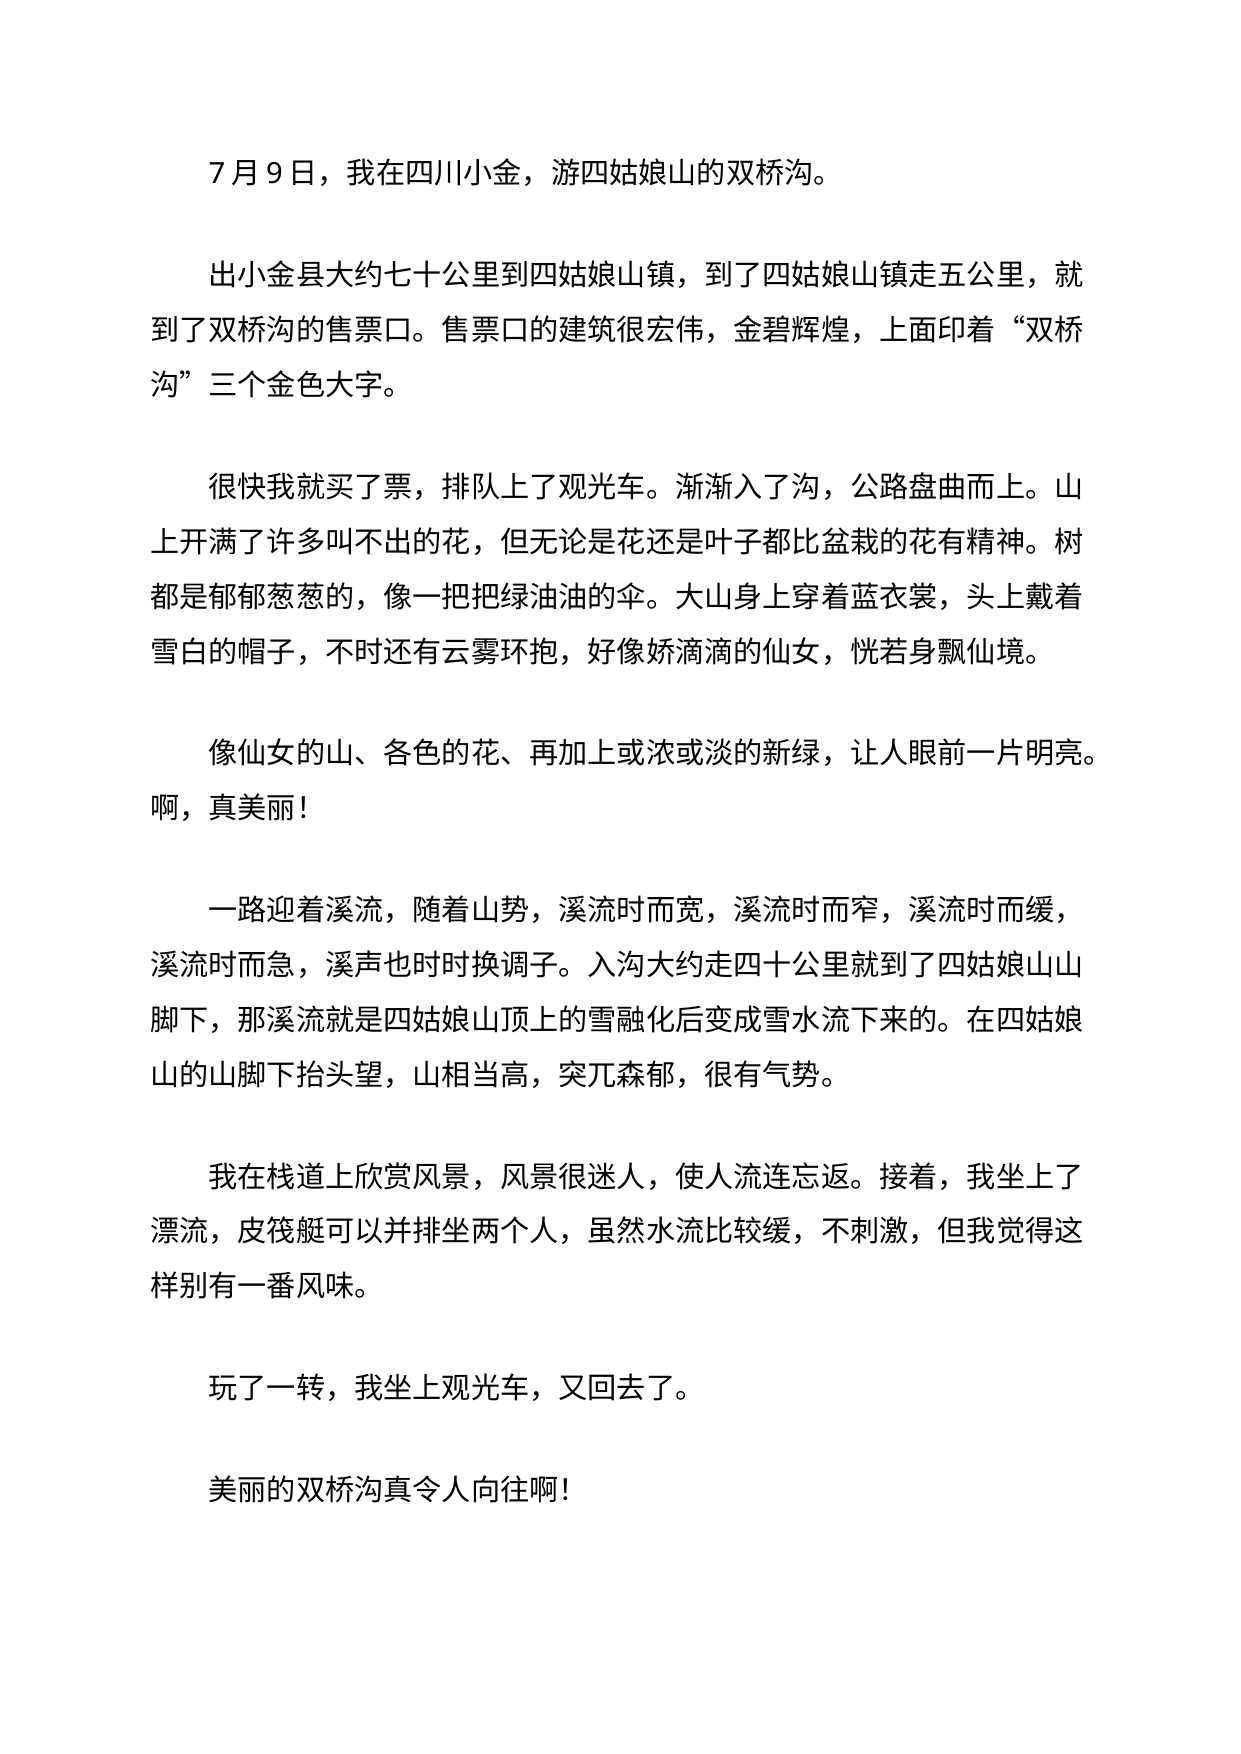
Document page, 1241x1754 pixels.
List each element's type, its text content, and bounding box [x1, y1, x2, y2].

text 7月9日，我在四川小金，游四姑娘山的双桥沟。 [150, 150, 1090, 192]
text 玩了一转，我坐上观光车，又回去了。 [150, 1365, 1090, 1407]
text 像仙女的山、各色的花、再加上或浓或淡的新绿，让人眼前一片明亮。啊，真美丽！ [150, 730, 1090, 827]
text 一路迎着溪流，随着山势，溪流时而宽，溪流时而窄，溪流时而缓，溪流时而急，溪声也时时换调子。入沟大约走四十公里就到了四姑娘山山脚下，那溪流就是四姑娘山顶上的雪融化后变成雪水流下来的。在四姑娘山的山脚下抬头望，山相当高，突兀森郁，很有气势。 [150, 887, 1090, 1094]
text 出小金县大约七十公里到四姑娘山镇，到了四姑娘山镇走五公里，就到了双桥沟的售票口。售票口的建筑很宏伟，金碧辉煌，上面印着“双桥沟”三个金色大字。 [150, 252, 1090, 404]
text 很快我就买了票，排队上了观光车。渐渐入了沟，公路盘曲而上。山上开满了许多叫不出的花，但无论是花还是叶子都比盆栽的花有精神。树都是郁郁葱葱的，像一把把绿油油的伞。大山身上穿着蓝衣裳，头上戴着雪白的帽子，不时还有云雾环抱，好像娇滴滴的仙女，恍若身飘仙境。 [150, 463, 1090, 671]
text 美丽的双桥沟真令人向往啊！ [150, 1466, 1090, 1509]
text 我在栈道上欣赏风景，风景很迷人，使人流连忘返。接着，我坐上了漂流，皮筏艇可以并排坐两个人，虽然水流比较缓，不刺激，但我觉得这样别有一番风味。 [150, 1153, 1090, 1305]
